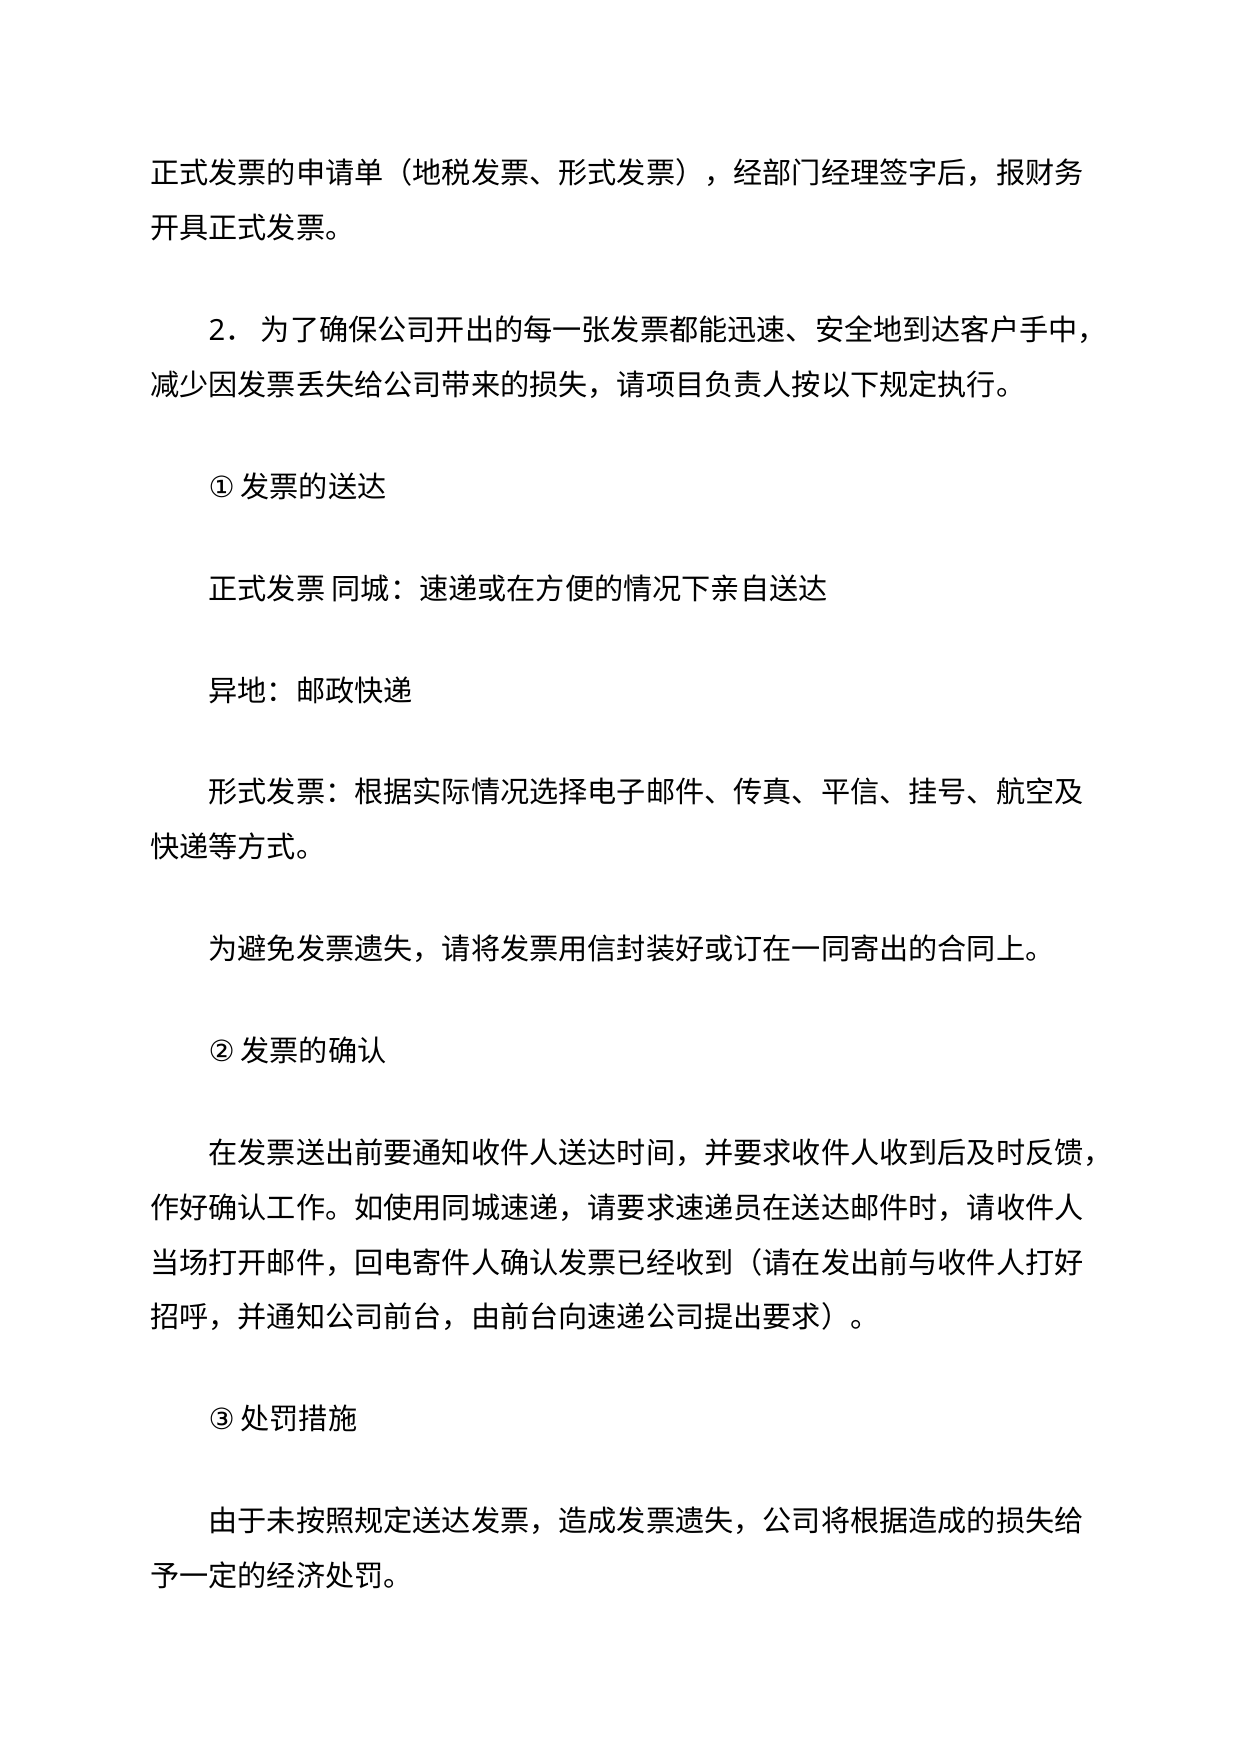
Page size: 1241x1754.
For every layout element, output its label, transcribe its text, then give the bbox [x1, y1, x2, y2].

text 由于未按照规定送达发票，造成发票遗失，公司将根据造成的损失给予一定的经济处罚。 [150, 1498, 1090, 1595]
text ①发票的送达 [150, 463, 1090, 506]
text ②发票的确认 [150, 1027, 1090, 1070]
text 正式发票 同城：速递或在方便的情况下亲自送达 [150, 565, 1090, 608]
text 为避免发票遗失，请将发票用信封装好或订在一同寄出的合同上。 [150, 926, 1090, 968]
text 2． 为了确保公司开出的每一张发票都能迅速、安全地到达客户手中，减少因发票丢失给公司带来的损失，请项目负责人按以下规定执行。 [150, 307, 1090, 404]
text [150, 150, 1090, 247]
text 异地：邮政快递 [150, 667, 1090, 709]
text 在发票送出前要通知收件人送达时间，并要求收件人收到后及时反馈，作好确认工作。如使用同城速递，请要求速递员在送达邮件时，请收件人当场打开邮件，回电寄件人确认发票已经收到（请在发出前与收件人打好招呼，并通知公司前台，由前台向速递公司提出要求）。 [150, 1129, 1090, 1336]
text ③处罚措施 [150, 1396, 1090, 1438]
text 形式发票：根据实际情况选择电子邮件、传真、平信、挂号、航空及快递等方式。 [150, 769, 1090, 866]
